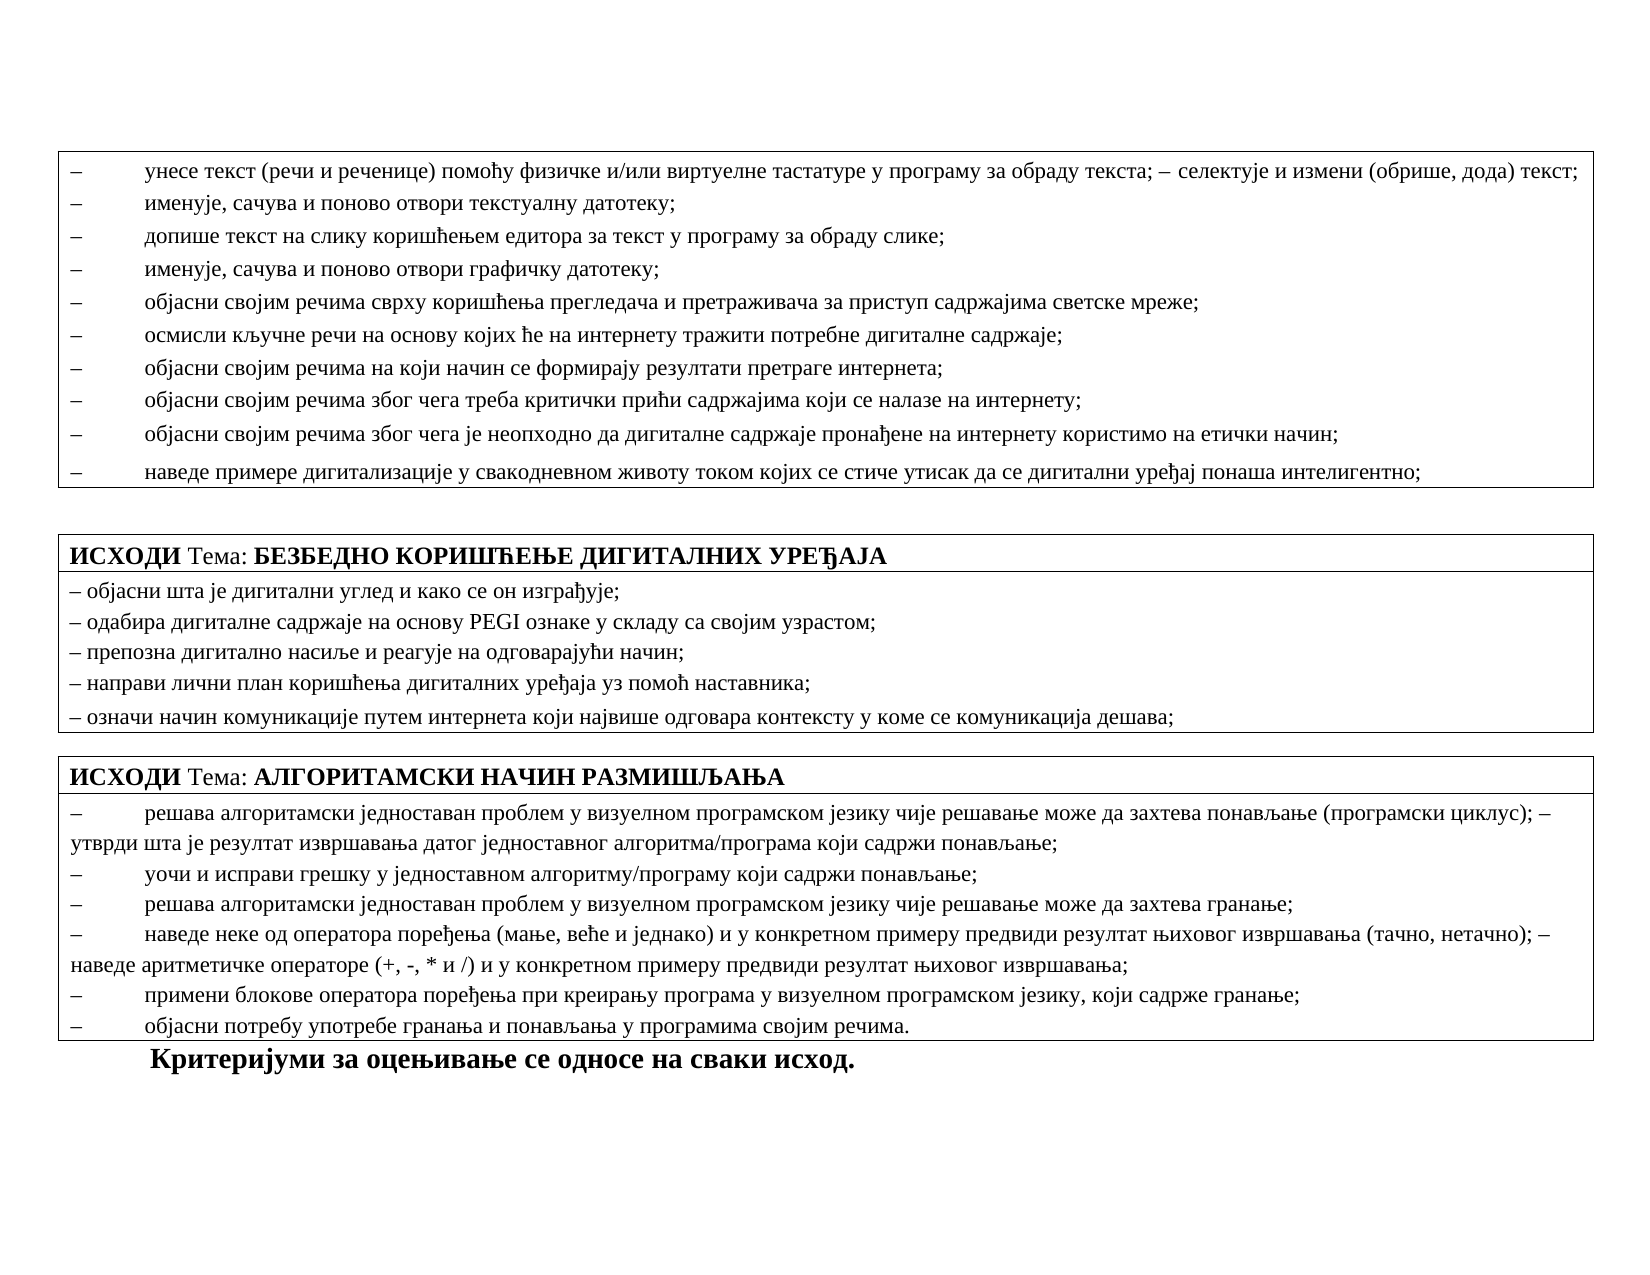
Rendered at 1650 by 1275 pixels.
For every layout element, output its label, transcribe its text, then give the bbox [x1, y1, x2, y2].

table_header ИСХОДИ Тема: БЕЗБЕДНО КОРИШЋЕЊЕ ДИГИТАЛНИХ УРЕЂАЈА [59, 535, 1593, 571]
table_cell унесе текст (речи и реченице) помоћу физичке и/или виртуелне тастатуре у програму за обраду текста; – селектује и измени (обрише, дода) текст; именује, сачува и поново отвори текстуалну датотеку; допише текст на слику коришћењем едитора за текст у програму за обраду слике; именује, сачува и поново отвори графичку датотеку; објасни својим речима сврху коришћења прегледача и претраживача за приступ садржајима светске мреже; осмисли кључне речи на основу којих ће на интернету тражити потребне дигиталне садржаје; објасни својим речима на који начин се формирају резултати претраге интернета; објасни својим речима због чега треба критички прићи садржајима који се налазе на интернету; објасни својим речима због чега је неопходно да дигиталне садржаје пронађене на интернету користимо на етички начин; наведе примере дигитализације у свакодневном животу током којих се стиче утисак да се дигитални уређај понаша интелигентно; [59, 152, 1593, 487]
table_cell решава алгоритамски једноставан проблем у визуелном програмском језику чије решавање може да захтева понављање (програмски циклус); – утврди шта је резултат извршавања датог једноставног алгоритма/програма који садржи понављање; уочи и исправи грешку у једноставном алгоритму/програму који садржи понављање; решава алгоритамски једноставан проблем у визуелном програмском језику чије решавање може да захтева гранање; наведе неке од оператора поређења (мање, веће и једнако) и у конкретном примеру предвиди резултат њиховог извршавања (тачно, нетачно); – наведе аритметичке операторе (+, -, * и /) и у конкретном примеру предвиди резултат њиховог извршавања; примени блокове оператора поређења при креирању програма у визуелном програмском језику, који садрже гранање; објасни потребу употребе гранања и понављања у програмима својим речима. [59, 794, 1593, 1040]
table_header ИСХОДИ Тема: АЛГОРИТАМСКИ НАЧИН РАЗМИШЉАЊА [59, 757, 1593, 793]
text Критеријуми за оцењивање се односе на сваки исход. [150, 1041, 1608, 1075]
table_cell објасни шта је дигитални углед и како се он изграђује; одабира дигиталне садржаје на основу PEGI ознаке у складу са својим узрастом; препозна дигитално насиље и реагује на одговарајући начин; направи лични план коришћења дигиталних уређаја уз помоћ наставника; означи начин комуникације путем интернета који највише одговара контексту у коме се комуникација дешава; [59, 572, 1593, 732]
